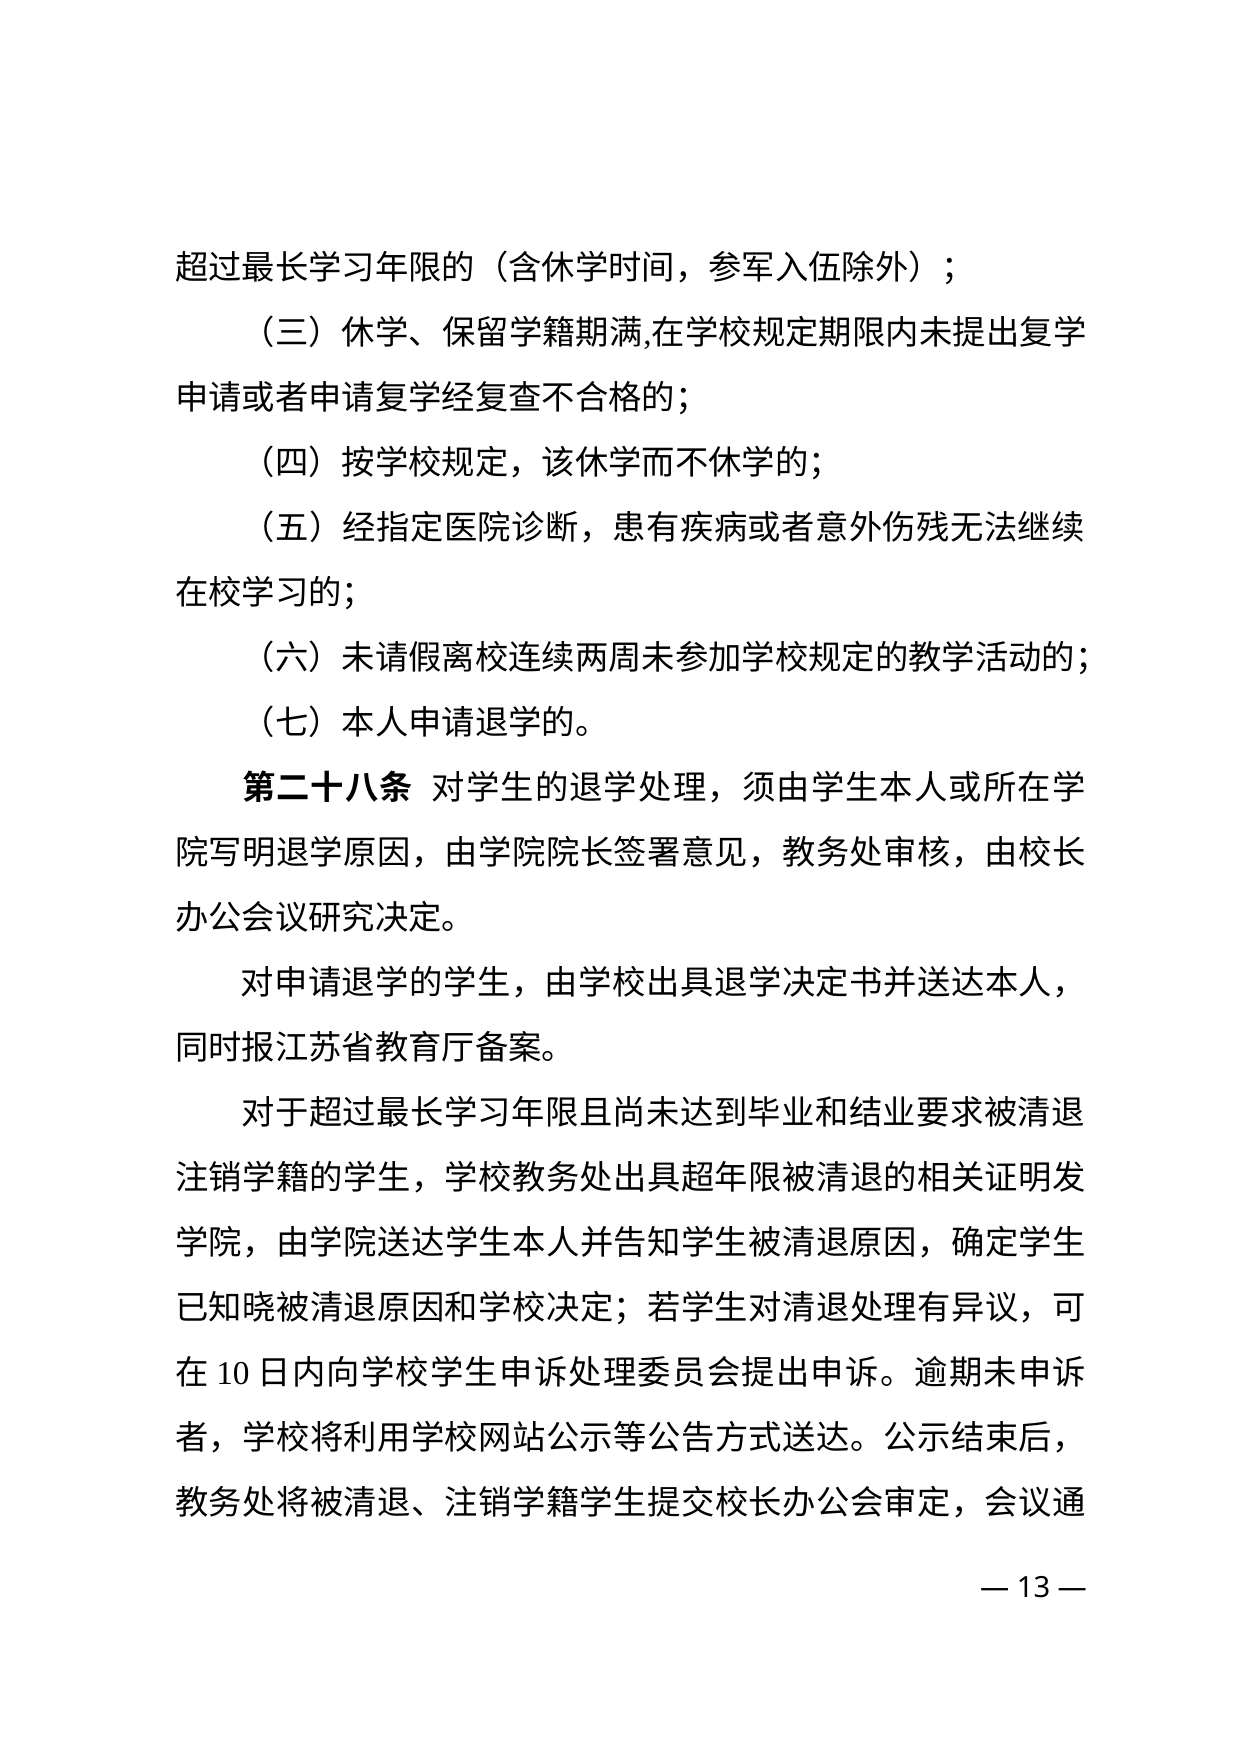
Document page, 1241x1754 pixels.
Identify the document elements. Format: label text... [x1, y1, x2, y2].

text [175, 233, 1087, 298]
text （五）经指定医院诊断，患有疾病或者意外伤残无法继续在校学习的； [175, 493, 1087, 623]
text （六）未请假离校连续两周未参加学校规定的教学活动的； [175, 623, 1087, 688]
text （三）休学、保留学籍期满,在学校规定期限内未提出复学申请或者申请复学经复查不合格的； [175, 298, 1087, 428]
text （四）按学校规定，该休学而不休学的； [175, 428, 1087, 493]
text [175, 1078, 1087, 1533]
text 对申请退学的学生，由学校出具退学决定书并送达本人，同时报江苏省教育厅备案。 [175, 948, 1087, 1078]
text （七）本人申请退学的。 [175, 688, 1087, 753]
text 第二十八条 对学生的退学处理，须由学生本人或所在学院写明退学原因，由学院院长签署意见，教务处审核，由校长办公会议研究决定。 [175, 753, 1087, 948]
